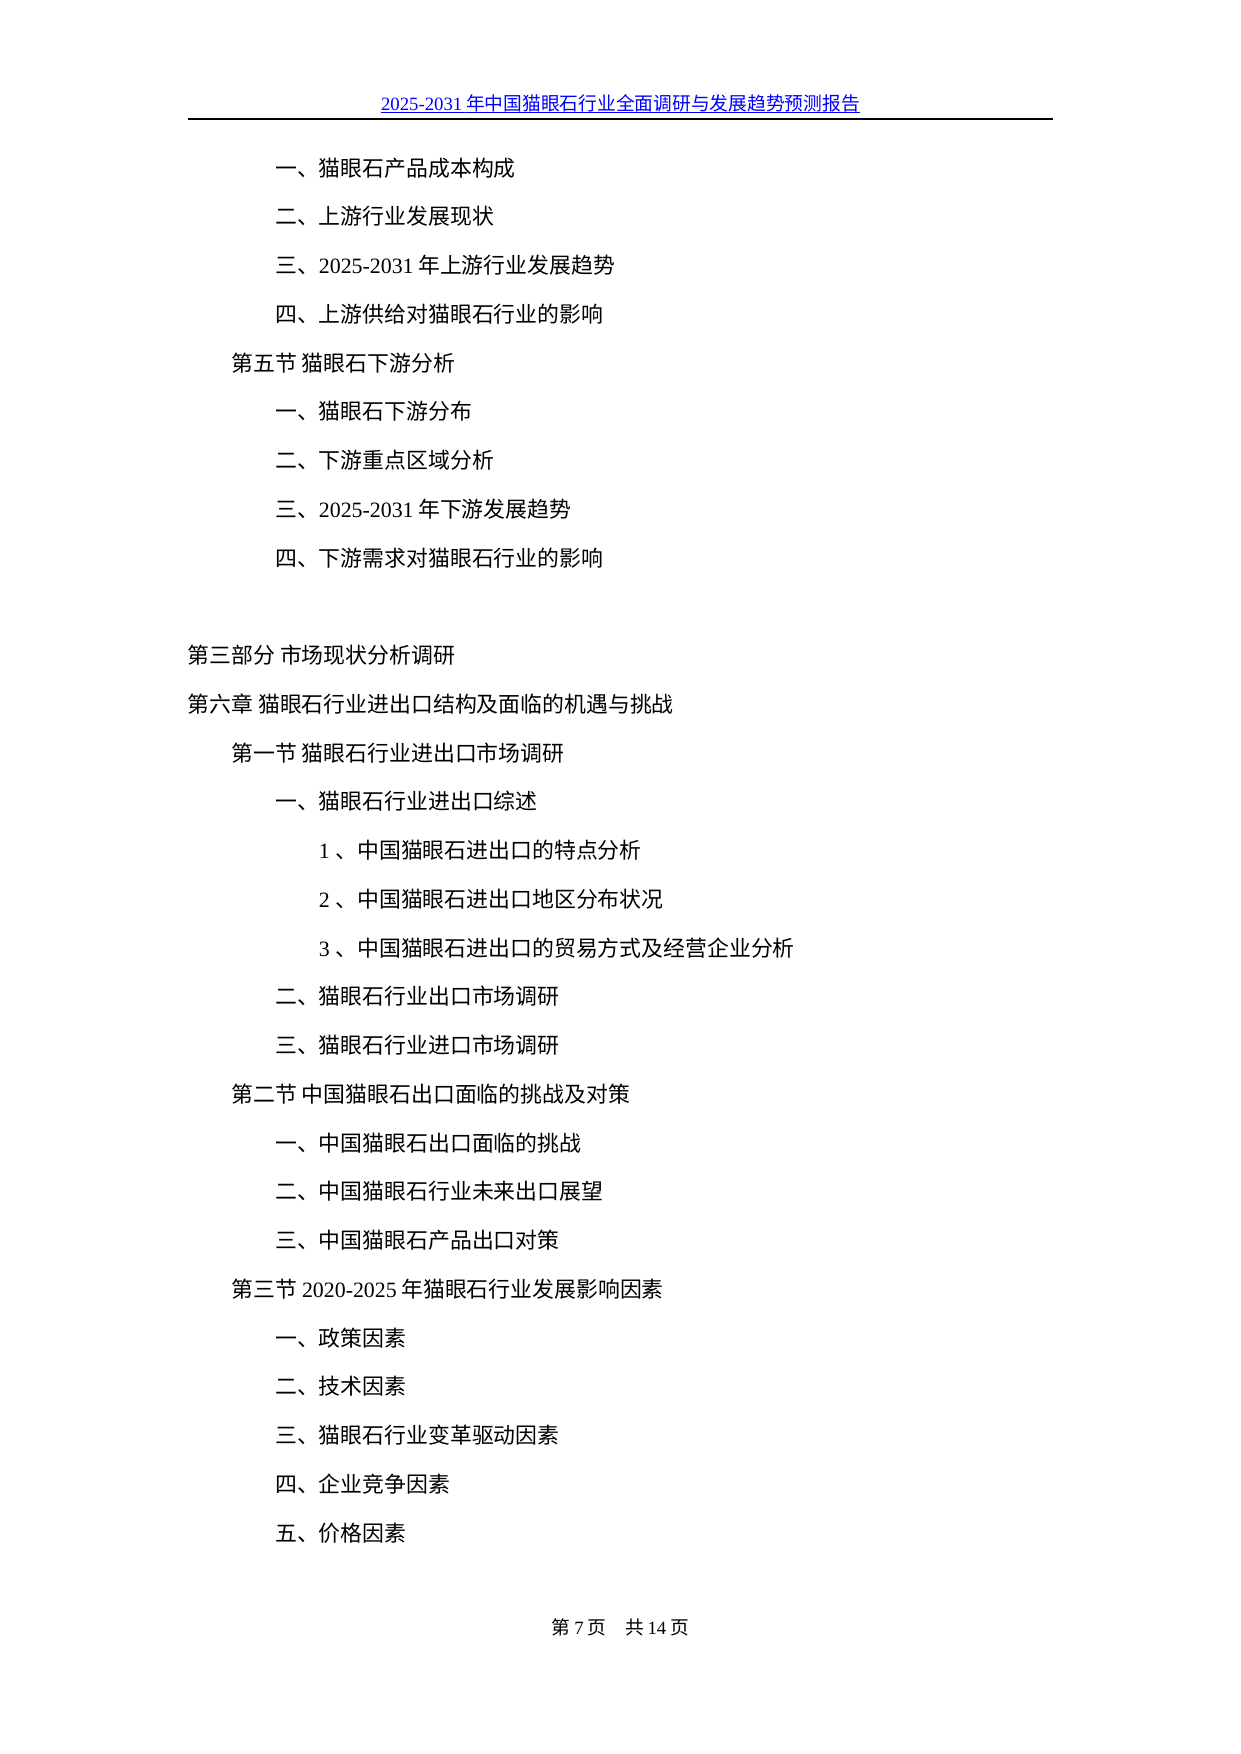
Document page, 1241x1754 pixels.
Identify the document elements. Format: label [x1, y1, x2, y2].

text [187, 150, 1053, 1548]
